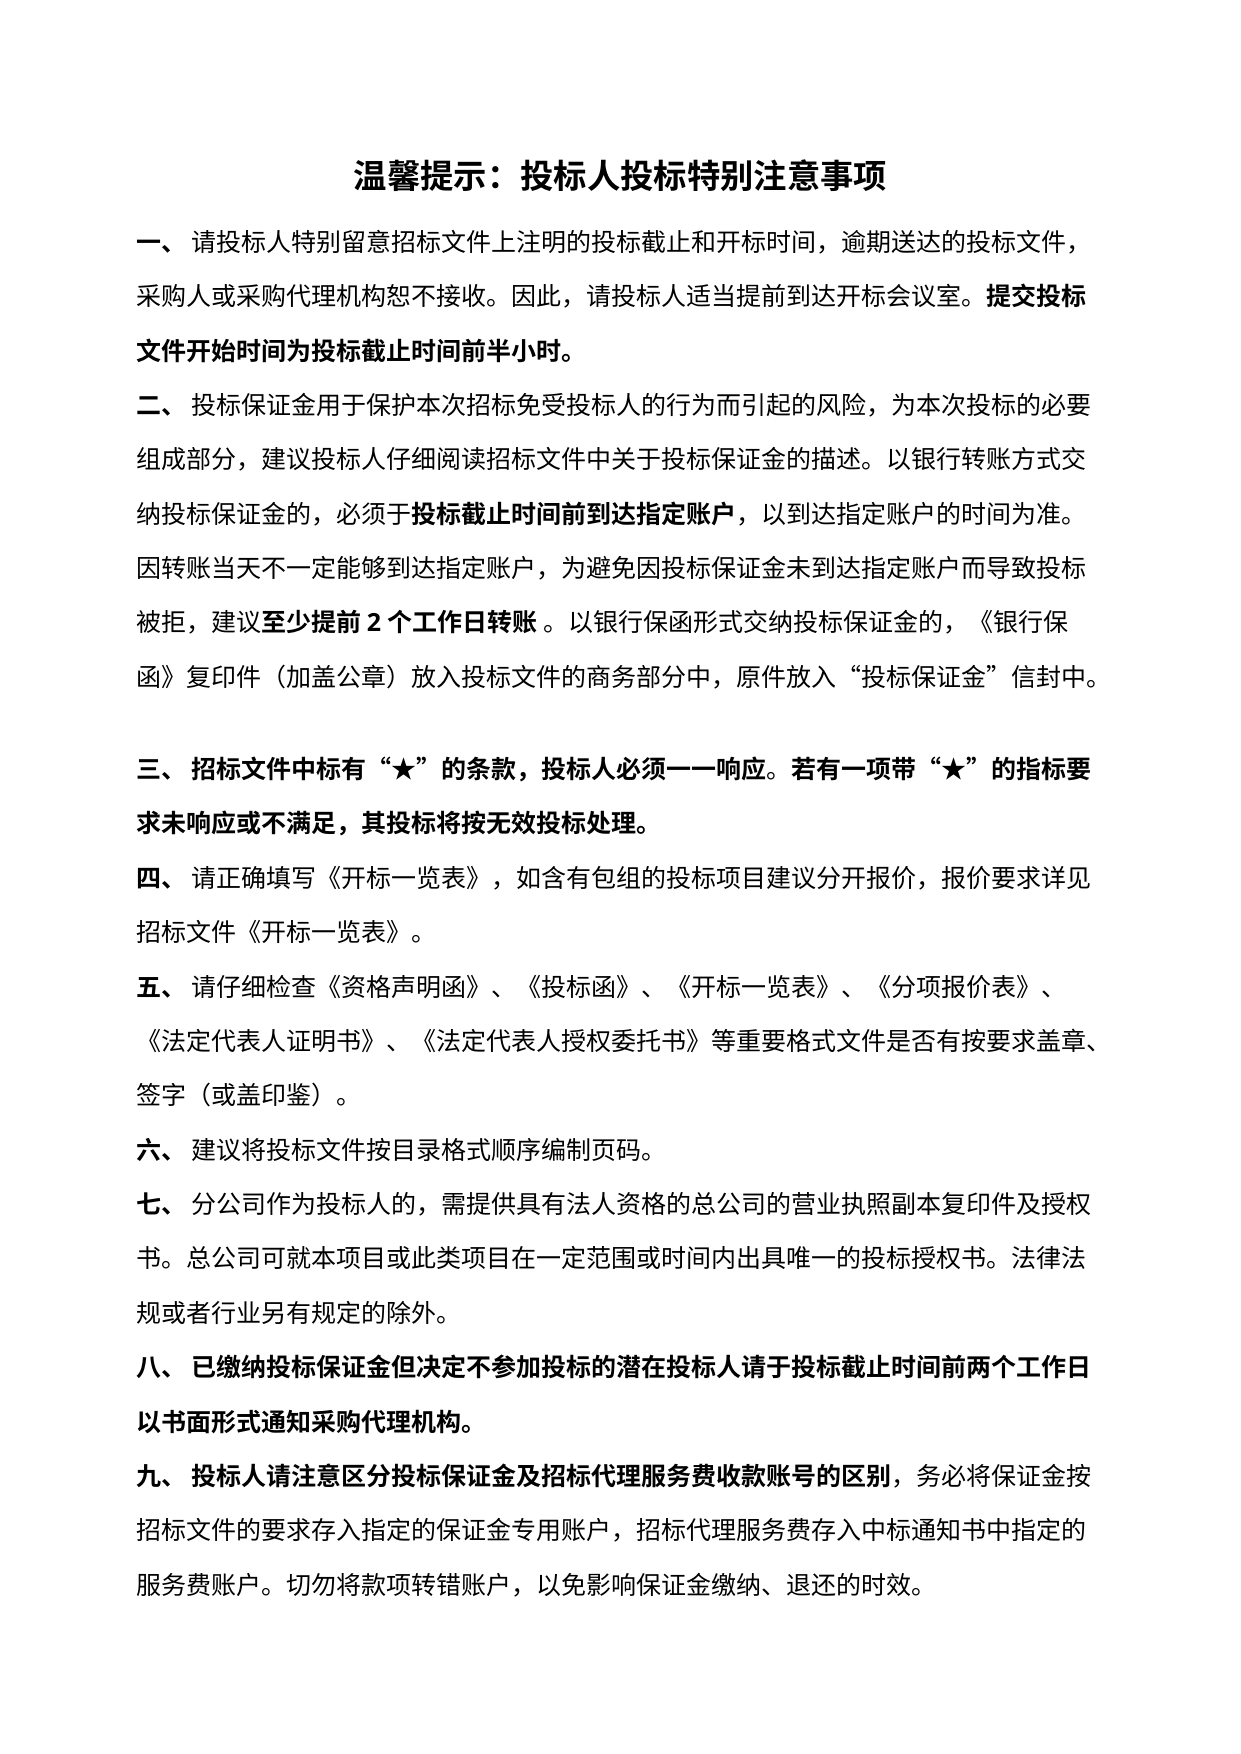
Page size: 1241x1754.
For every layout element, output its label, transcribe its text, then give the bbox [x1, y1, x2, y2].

text 四、 请正确填写《开标一览表》，如含有包组的投标项目建议分开报价，报价要求详见招标文件《开标一览表》。 [136, 858, 1104, 949]
text 六、 建议将投标文件按目录格式顺序编制页码。 [136, 1130, 1104, 1166]
text 二、 投标保证金用于保护本次招标免受投标人的行为而引起的风险，为本次投标的必要组成部分，建议投标人仔细阅读招标文件中关于投标保证金的描述。以银行转账方式交纳投标保证金的，必须于投标截止时间前到达指定账户，以到达指定账户的时间为准。因转账当天不一定能够到达指定账户，为避免因投标保证金未到达指定账户而导致投标被拒，建议至少提前 2 个工作日转账 。以银行保函形式交纳投标保证金的，《银行保函》复印件（加盖公章）放入投标文件的商务部分中，原件放入“投标保证金”信封中。 [136, 385, 1104, 737]
text 八、 已缴纳投标保证金但决定不参加投标的潜在投标人请于投标截止时间前两个工作日以书面形式通知采购代理机构。 [136, 1348, 1104, 1438]
text 五、 请仔细检查《资格声明函》、《投标函》、《开标一览表》、《分项报价表》、《法定代表人证明书》、《法定代表人授权委托书》等重要格式文件是否有按要求盖章、签字（或盖印鉴）。 [136, 967, 1104, 1112]
text 一、 请投标人特别留意招标文件上注明的投标截止和开标时间，逾期送达的投标文件，采购人或采购代理机构恕不接收。因此，请投标人适当提前到达开标会议室。提交投标文件开始时间为投标截止时间前半小时。 [136, 222, 1104, 367]
text 九、 投标人请注意区分投标保证金及招标代理服务费收款账号的区别，务必将保证金按招标文件的要求存入指定的保证金专用账户，招标代理服务费存入中标通知书中指定的服务费账户。切勿将款项转错账户，以免影响保证金缴纳、退还的时效。 [136, 1456, 1104, 1601]
text 温馨提示：投标人投标特别注意事项 [136, 150, 1104, 198]
text 七、 分公司作为投标人的，需提供具有法人资格的总公司的营业执照副本复印件及授权书。总公司可就本项目或此类项目在一定范围或时间内出具唯一的投标授权书。法律法规或者行业另有规定的除外。 [136, 1184, 1104, 1329]
text 三、 招标文件中标有“★”的条款，投标人必须一一响应。若有一项带“★”的指标要求未响应或不满足，其投标将按无效投标处理。 [136, 749, 1104, 840]
